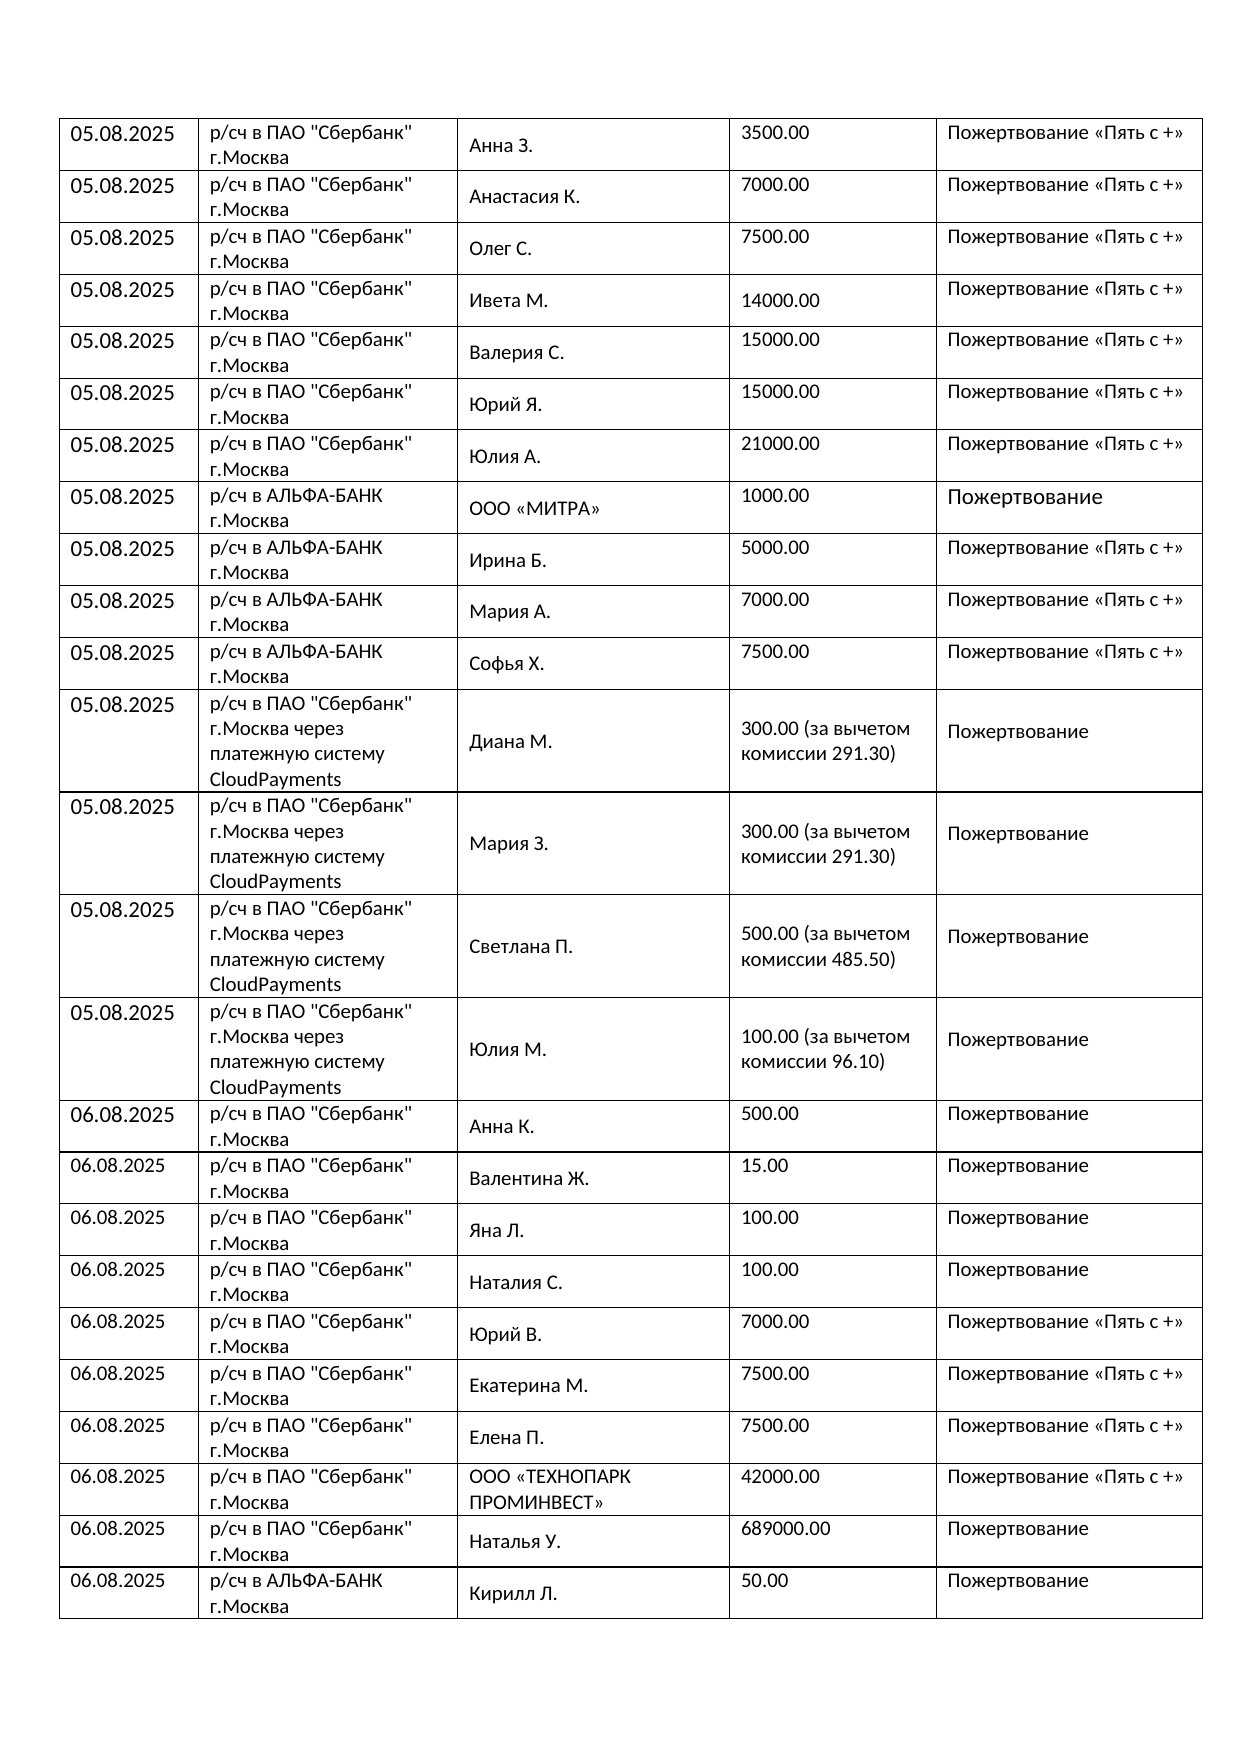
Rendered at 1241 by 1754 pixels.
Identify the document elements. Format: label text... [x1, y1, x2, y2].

table_cell р/сч в ПАО "Сбербанк" г.Москва [199, 1256, 457, 1307]
table_cell р/сч в ПАО "Сбербанк" г.Москва [199, 1308, 457, 1359]
table_cell 14000.00 [730, 275, 936, 326]
table_cell 06.08.2025 [60, 1256, 198, 1307]
table_cell р/сч в ПАО "Сбербанк" г.Москва [199, 1464, 457, 1514]
table_cell 50.00 [730, 1568, 936, 1618]
table_cell 3500.00 [730, 119, 936, 170]
table_cell р/сч в ПАО "Сбербанк" г.Москва через платежную систему CloudPayments [199, 998, 457, 1099]
table_cell Пожертвование «Пять с +» [937, 534, 1202, 585]
table_cell 06.08.2025 [60, 1360, 198, 1411]
table_cell Пожертвование «Пять с +» [937, 1464, 1202, 1514]
table_cell Пожертвование «Пять с +» [937, 1360, 1202, 1411]
table_cell 300.00 (за вычетом комиссии 291.30) [730, 793, 936, 894]
table_cell Юлия М. [458, 998, 729, 1099]
table_cell Валерия С. [458, 327, 729, 377]
table_cell р/сч в ПАО "Сбербанк" г.Москва [199, 327, 457, 377]
table_cell 500.00 (за вычетом комиссии 485.50) [730, 895, 936, 997]
table_cell р/сч в ПАО "Сбербанк" г.Москва [199, 379, 457, 429]
table_cell Анна З. [458, 119, 729, 170]
table_cell Яна Л. [458, 1204, 729, 1255]
table_cell р/сч в ПАО "Сбербанк" г.Москва [199, 275, 457, 326]
table_cell 05.08.2025 [60, 430, 198, 481]
table_cell Пожертвование «Пять с +» [937, 327, 1202, 377]
table_cell Пожертвование [937, 690, 1202, 791]
table_cell 06.08.2025 [60, 1308, 198, 1359]
table_cell Пожертвование «Пять с +» [937, 379, 1202, 429]
table_cell 06.08.2025 [60, 1153, 198, 1203]
table_cell Ивета М. [458, 275, 729, 326]
table_cell 05.08.2025 [60, 119, 198, 170]
table_cell Наталья У. [458, 1516, 729, 1566]
table_cell Валентина Ж. [458, 1153, 729, 1203]
table_cell р/сч в ПАО "Сбербанк" г.Москва [199, 1516, 457, 1566]
table_cell Екатерина М. [458, 1360, 729, 1411]
table_cell 06.08.2025 [60, 1464, 198, 1514]
table_cell 05.08.2025 [60, 327, 198, 377]
table_cell р/сч в ПАО "Сбербанк" г.Москва [199, 223, 457, 274]
table_cell 7500.00 [730, 1412, 936, 1463]
table_cell р/сч в ПАО "Сбербанк" г.Москва [199, 1360, 457, 1411]
table_cell 06.08.2025 [60, 1412, 198, 1463]
table_cell 05.08.2025 [60, 793, 198, 894]
table_cell Пожертвование [937, 998, 1202, 1099]
table_cell 05.08.2025 [60, 379, 198, 429]
table_cell 500.00 [730, 1101, 936, 1151]
table_cell 15000.00 [730, 327, 936, 377]
table_cell Пожертвование «Пять с +» [937, 430, 1202, 481]
table_cell 300.00 (за вычетом комиссии 291.30) [730, 690, 936, 791]
table_cell р/сч в ПАО "Сбербанк" г.Москва [199, 1412, 457, 1463]
table_cell 7500.00 [730, 1360, 936, 1411]
table_cell р/сч в АЛЬФА-БАНК г.Москва [199, 534, 457, 585]
table_cell 06.08.2025 [60, 1101, 198, 1151]
table_cell Юрий Я. [458, 379, 729, 429]
table_cell Анна К. [458, 1101, 729, 1151]
table_cell 42000.00 [730, 1464, 936, 1514]
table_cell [199, 119, 457, 170]
table_cell Юрий В. [458, 1308, 729, 1359]
table_cell 05.08.2025 [60, 482, 198, 533]
table_cell Пожертвование «Пять с +» [937, 171, 1202, 222]
table_cell 100.00 [730, 1204, 936, 1255]
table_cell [199, 1568, 457, 1618]
table_cell Анастасия К. [458, 171, 729, 222]
table_cell р/сч в АЛЬФА-БАНК г.Москва [199, 638, 457, 689]
table_cell Мария З. [458, 793, 729, 894]
table_cell Пожертвование [937, 1516, 1202, 1566]
table_cell 689000.00 [730, 1516, 936, 1566]
table_cell 05.08.2025 [60, 223, 198, 274]
table_cell 7000.00 [730, 586, 936, 637]
table_cell Пожертвование [937, 1153, 1202, 1203]
table_cell Пожертвование «Пять с +» [937, 586, 1202, 637]
table_cell Пожертвование «Пять с +» [937, 223, 1202, 274]
table_cell Наталия С. [458, 1256, 729, 1307]
table_cell 5000.00 [730, 534, 936, 585]
table_cell 100.00 [730, 1256, 936, 1307]
table_cell Пожертвование «Пять с +» [937, 1308, 1202, 1359]
table_cell р/сч в АЛЬФА-БАНК г.Москва [199, 482, 457, 533]
table_cell р/сч в ПАО "Сбербанк" г.Москва [199, 171, 457, 222]
table_cell р/сч в ПАО "Сбербанк" г.Москва [199, 430, 457, 481]
table_cell Пожертвование «Пять с +» [937, 119, 1202, 170]
table_cell Ирина Б. [458, 534, 729, 585]
table_cell р/сч в АЛЬФА-БАНК г.Москва [199, 586, 457, 637]
table_cell Пожертвование [937, 1204, 1202, 1255]
table_cell 7500.00 [730, 223, 936, 274]
table_cell 05.08.2025 [60, 171, 198, 222]
table_cell Юлия А. [458, 430, 729, 481]
table_cell Пожертвование [937, 895, 1202, 997]
table_cell 15000.00 [730, 379, 936, 429]
table_cell Пожертвование [937, 793, 1202, 894]
table_cell Пожертвование [937, 1568, 1202, 1618]
table_cell р/сч в ПАО "Сбербанк" г.Москва через платежную систему CloudPayments [199, 793, 457, 894]
table_cell 21000.00 [730, 430, 936, 481]
table_cell Олег С. [458, 223, 729, 274]
table_cell ООО «МИТРА» [458, 482, 729, 533]
table_cell Пожертвование «Пять с +» [937, 275, 1202, 326]
table_cell Софья Х. [458, 638, 729, 689]
table_cell 05.08.2025 [60, 534, 198, 585]
table_cell 05.08.2025 [60, 998, 198, 1099]
table_cell 7000.00 [730, 171, 936, 222]
table_cell р/сч в ПАО "Сбербанк" г.Москва через платежную систему CloudPayments [199, 690, 457, 791]
table_cell Пожертвование [937, 482, 1202, 533]
table_cell 06.08.2025 [60, 1516, 198, 1566]
table_cell 06.08.2025 [60, 1568, 198, 1618]
table_cell Диана М. [458, 690, 729, 791]
table_cell 100.00 (за вычетом комиссии 96.10) [730, 998, 936, 1099]
table_cell 05.08.2025 [60, 895, 198, 997]
table_cell 1000.00 [730, 482, 936, 533]
table_cell р/сч в ПАО "Сбербанк" г.Москва [199, 1153, 457, 1203]
table_cell 7500.00 [730, 638, 936, 689]
table_cell р/сч в ПАО "Сбербанк" г.Москва [199, 1204, 457, 1255]
table_cell Светлана П. [458, 895, 729, 997]
table_cell Мария А. [458, 586, 729, 637]
table_cell 06.08.2025 [60, 1204, 198, 1255]
table_cell Пожертвование [937, 1256, 1202, 1307]
table_cell 05.08.2025 [60, 690, 198, 791]
table_cell Пожертвование «Пять с +» [937, 1412, 1202, 1463]
table_cell р/сч в ПАО "Сбербанк" г.Москва [199, 1101, 457, 1151]
table_cell 05.08.2025 [60, 586, 198, 637]
table_cell Елена П. [458, 1412, 729, 1463]
table_cell ООО «ТЕХНОПАРК ПРОМИНВЕСТ» [458, 1464, 729, 1514]
table_cell р/сч в ПАО "Сбербанк" г.Москва через платежную систему CloudPayments [199, 895, 457, 997]
table_cell 15.00 [730, 1153, 936, 1203]
table_cell 05.08.2025 [60, 638, 198, 689]
table_cell 05.08.2025 [60, 275, 198, 326]
table_cell Пожертвование [937, 1101, 1202, 1151]
table_cell Кирилл Л. [458, 1568, 729, 1618]
table_cell Пожертвование «Пять с +» [937, 638, 1202, 689]
table_cell 7000.00 [730, 1308, 936, 1359]
